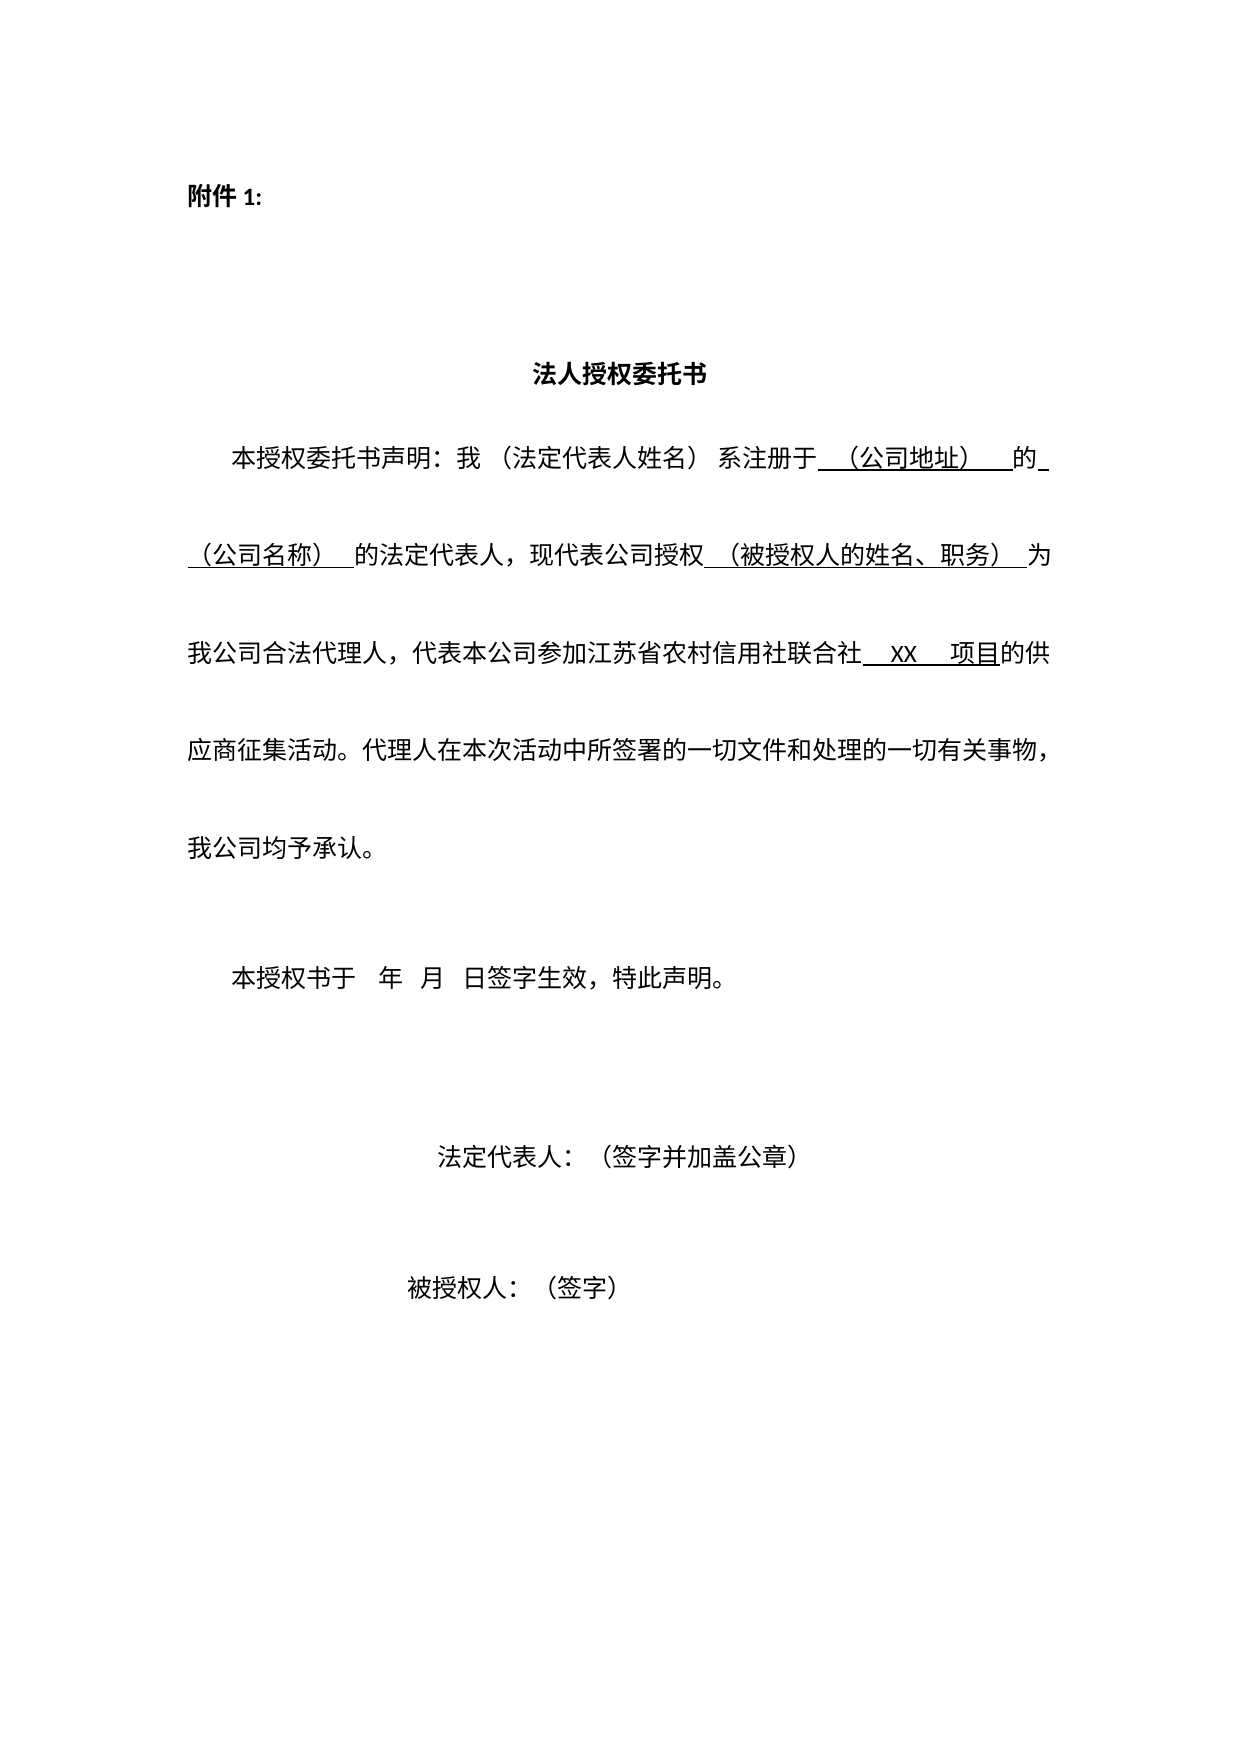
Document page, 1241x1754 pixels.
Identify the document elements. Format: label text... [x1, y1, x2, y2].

text 本授权委托书声明：我 （法定代表人姓名） 系注册于 （公司地址） 的 （公司名称） 的法定代表人，现代表公司授权 （被授权人的姓名、职务） 为我公司合法代理人，代表本公司参加江苏省农村信用社联合社 XX 项目的供应商征集活动。代理人在本次活动中所签署的一切文件和处理的一切有关事物，我公司均予承认。 [187, 424, 1053, 879]
text 法人授权委托书 [187, 341, 1053, 406]
text 本授权书于 年 月 日签字生效，特此声明。 [187, 944, 1053, 1009]
text 法定代表人：（签字并加盖公章） [187, 1123, 1053, 1188]
text 被授权人：（签字） [187, 1254, 1053, 1319]
text 附件1: [187, 162, 1053, 227]
